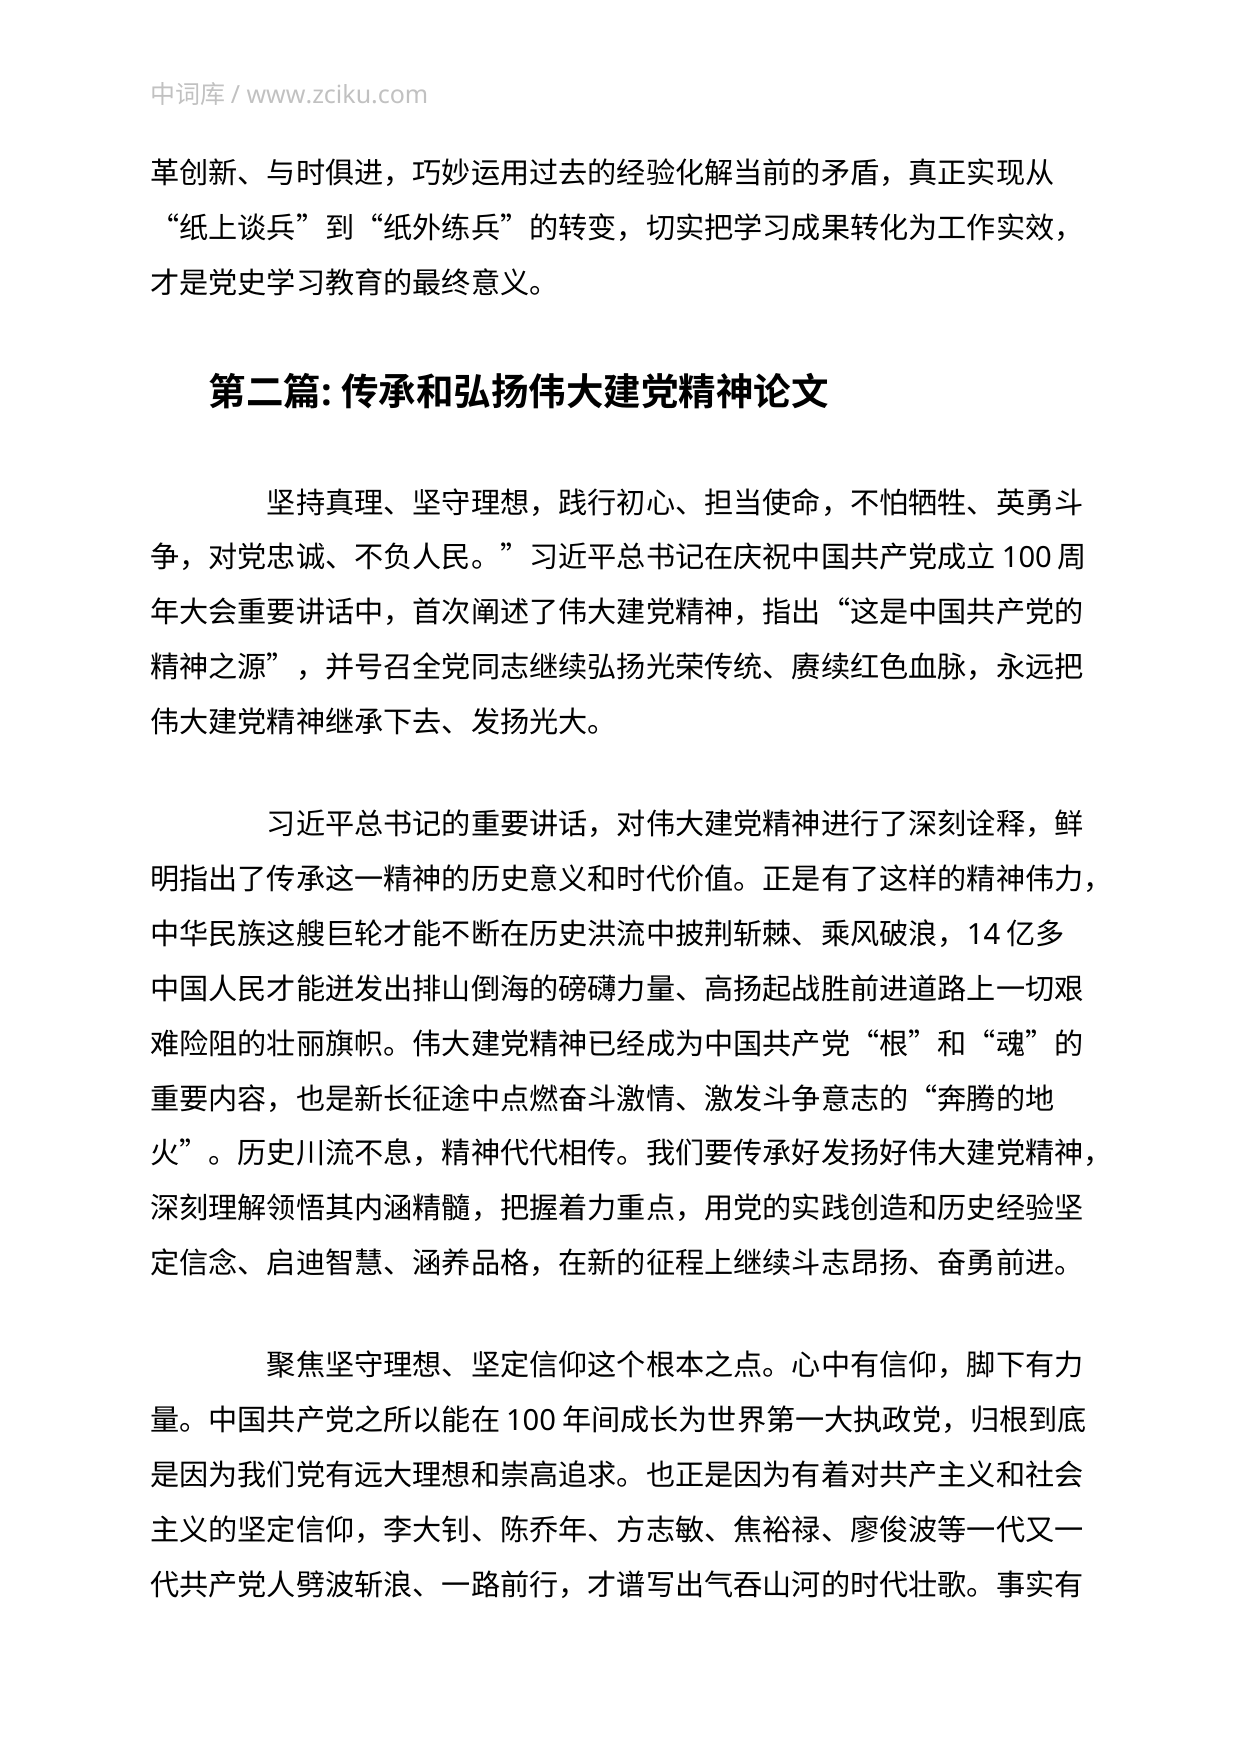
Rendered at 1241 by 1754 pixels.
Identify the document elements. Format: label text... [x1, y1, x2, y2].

text 第二篇: 传承和弘扬伟大建党精神论文 [150, 362, 1090, 416]
text 坚持真理、坚守理想，践行初心、担当使命，不怕牺牲、英勇斗争，对党忠诚、不负人民。”习近平总书记在庆祝中国共产党成立100周年大会重要讲话中，首次阐述了伟大建党精神，指出“这是中国共产党的精神之源”，并号召全党同志继续弘扬光荣传统、赓续红色血脉，永远把伟大建党精神继承下去、发扬光大。 [150, 479, 1090, 741]
text 习近平总书记的重要讲话，对伟大建党精神进行了深刻诠释，鲜明指出了传承这一精神的历史意义和时代价值。正是有了这样的精神伟力，中华民族这艘巨轮才能不断在历史洪流中披荆斩棘、乘风破浪，14亿多中国人民才能迸发出排山倒海的磅礴力量、高扬起战胜前进道路上一切艰难险阻的壮丽旗帜。伟大建党精神已经成为中国共产党“根”和“魂”的重要内容，也是新长征途中点燃奋斗激情、激发斗争意志的“奔腾的地火”。历史川流不息，精神代代相传。我们要传承好发扬好伟大建党精神，深刻理解领悟其内涵精髓，把握着力重点，用党的实践创造和历史经验坚定信念、启迪智慧、涵养品格，在新的征程上继续斗志昂扬、奋勇前进。 [150, 801, 1090, 1282]
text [150, 1342, 1090, 1604]
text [150, 150, 1090, 302]
